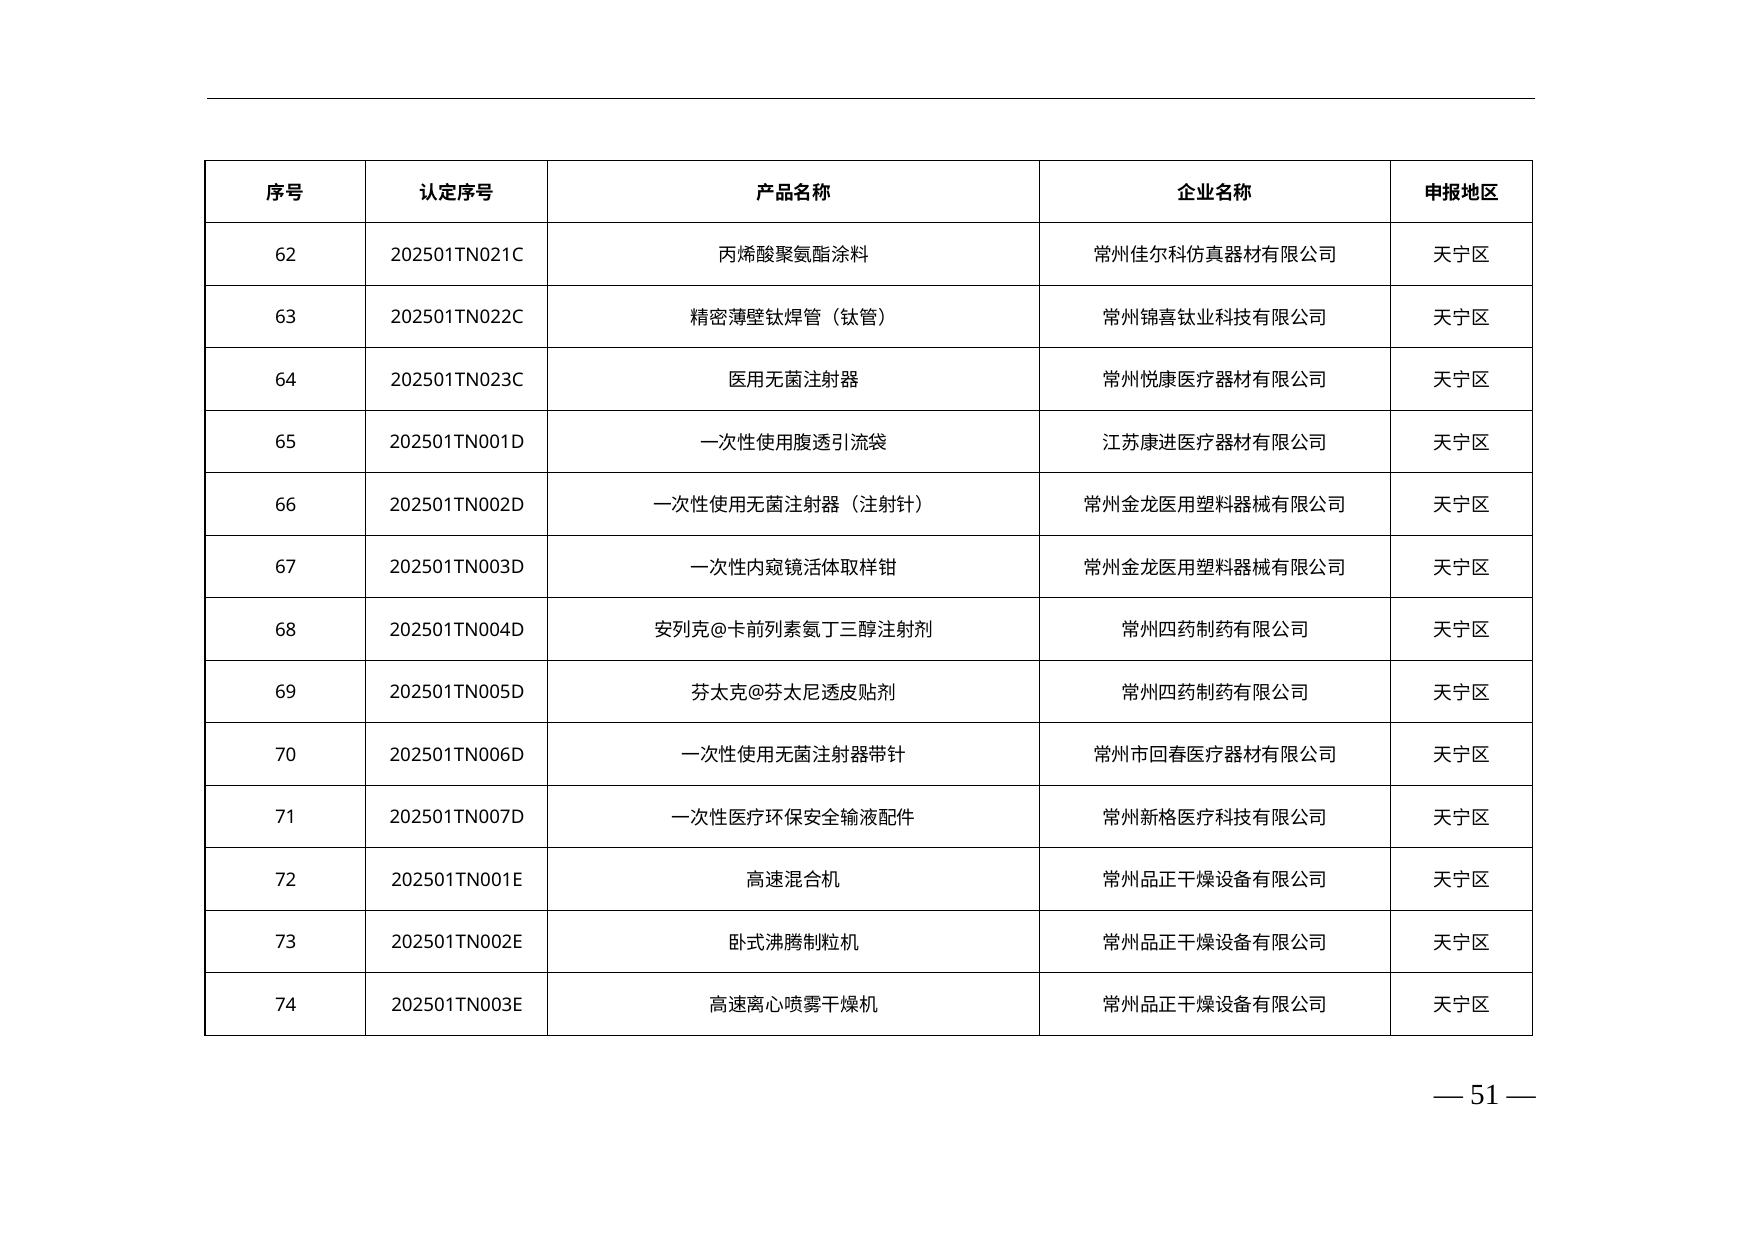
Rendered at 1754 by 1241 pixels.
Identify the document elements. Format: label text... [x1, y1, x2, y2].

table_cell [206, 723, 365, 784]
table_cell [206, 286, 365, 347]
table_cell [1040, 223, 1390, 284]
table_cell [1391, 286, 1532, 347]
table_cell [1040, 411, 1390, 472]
table_header 企业名称 [1040, 161, 1390, 222]
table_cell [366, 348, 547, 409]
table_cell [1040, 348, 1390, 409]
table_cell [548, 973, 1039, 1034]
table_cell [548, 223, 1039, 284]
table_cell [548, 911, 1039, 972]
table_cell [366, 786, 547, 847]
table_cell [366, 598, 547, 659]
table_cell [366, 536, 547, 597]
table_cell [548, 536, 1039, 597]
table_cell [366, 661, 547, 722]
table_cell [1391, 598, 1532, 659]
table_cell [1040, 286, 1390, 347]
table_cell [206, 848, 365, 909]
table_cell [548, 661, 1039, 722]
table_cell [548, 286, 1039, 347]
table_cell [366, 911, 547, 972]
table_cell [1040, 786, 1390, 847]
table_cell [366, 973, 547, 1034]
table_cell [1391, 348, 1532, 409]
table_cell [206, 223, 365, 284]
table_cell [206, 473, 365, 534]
table_header 认定序号 [366, 161, 547, 222]
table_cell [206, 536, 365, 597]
table_header 申报地区 [1391, 161, 1532, 222]
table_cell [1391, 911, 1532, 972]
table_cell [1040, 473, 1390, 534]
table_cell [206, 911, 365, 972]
table_header 产品名称 [548, 161, 1039, 222]
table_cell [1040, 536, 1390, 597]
table_header 序号 [206, 161, 365, 222]
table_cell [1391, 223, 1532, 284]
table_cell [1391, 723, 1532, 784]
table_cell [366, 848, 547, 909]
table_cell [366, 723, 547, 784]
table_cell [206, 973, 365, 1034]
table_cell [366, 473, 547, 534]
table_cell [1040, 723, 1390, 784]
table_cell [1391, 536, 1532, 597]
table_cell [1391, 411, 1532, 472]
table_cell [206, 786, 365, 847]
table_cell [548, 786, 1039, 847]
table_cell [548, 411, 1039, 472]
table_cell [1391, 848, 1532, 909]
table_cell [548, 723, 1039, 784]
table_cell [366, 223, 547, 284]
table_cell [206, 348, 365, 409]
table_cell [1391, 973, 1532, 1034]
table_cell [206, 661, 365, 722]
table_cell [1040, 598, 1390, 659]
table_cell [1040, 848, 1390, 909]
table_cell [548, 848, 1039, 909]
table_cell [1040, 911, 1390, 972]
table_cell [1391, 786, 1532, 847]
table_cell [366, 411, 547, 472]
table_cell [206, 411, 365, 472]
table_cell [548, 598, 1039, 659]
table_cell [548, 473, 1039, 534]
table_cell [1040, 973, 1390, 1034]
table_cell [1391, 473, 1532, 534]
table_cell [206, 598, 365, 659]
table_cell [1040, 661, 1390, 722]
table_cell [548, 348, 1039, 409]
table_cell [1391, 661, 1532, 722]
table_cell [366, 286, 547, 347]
